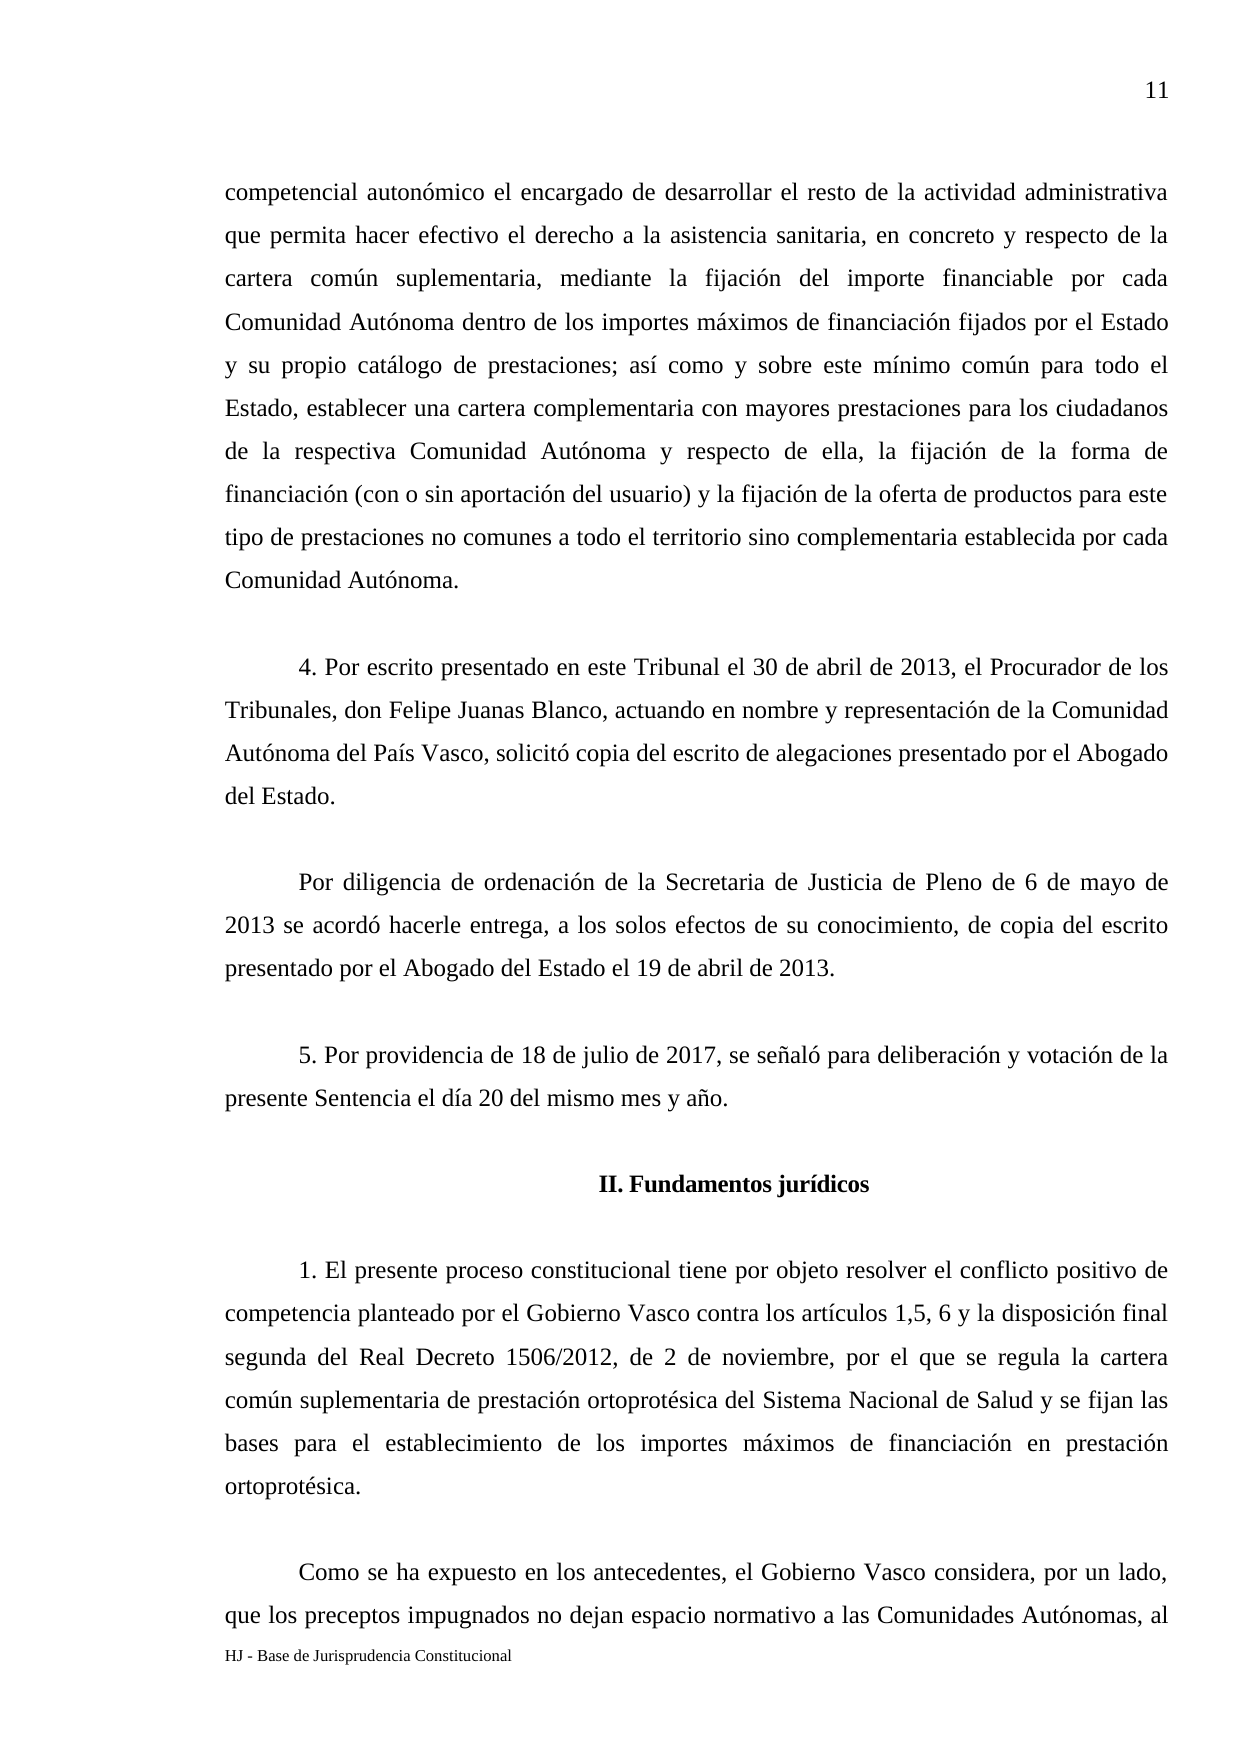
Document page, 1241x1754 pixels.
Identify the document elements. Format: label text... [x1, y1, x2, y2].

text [224, 1557, 1169, 1629]
text 5. Por providencia de 18 de julio de 2017, se señaló para deliberación y votación de la presente Sentencia el día 20 del mismo mes y año. [224, 1040, 1169, 1112]
text Por diligencia de ordenación de la Secretaria de Justicia de Pleno de 6 de mayo de 2013 se acordó hacerle entrega, a los solos efectos de su conocimiento, de copia del escrito presentado por el Abogado del Estado el 19 de abril de 2013. [224, 867, 1169, 982]
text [224, 177, 1169, 594]
text 1. El presente proceso constitucional tiene por objeto resolver el conflicto positivo de competencia planteado por el Gobierno Vasco contra los artículos 1,5, 6 y la disposición final segunda del Real Decreto 1506/2012, de 2 de noviembre, por el que se regula la cartera común suplementaria de prestación ortoprotésica del Sistema Nacional de Salud y se fijan las bases para el establecimiento de los importes máximos de financiación en prestación ortoprotésica. [224, 1255, 1169, 1500]
text 4. Por escrito presentado en este Tribunal el 30 de abril de 2013, el Procurador de los Tribunales, don Felipe Juanas Blanco, actuando en nombre y representación de la Comunidad Autónoma del País Vasco, solicitó copia del escrito de alegaciones presentado por el Abogado del Estado. [224, 652, 1169, 810]
subtitle II. Fundamentos jurídicos [224, 1169, 1169, 1198]
